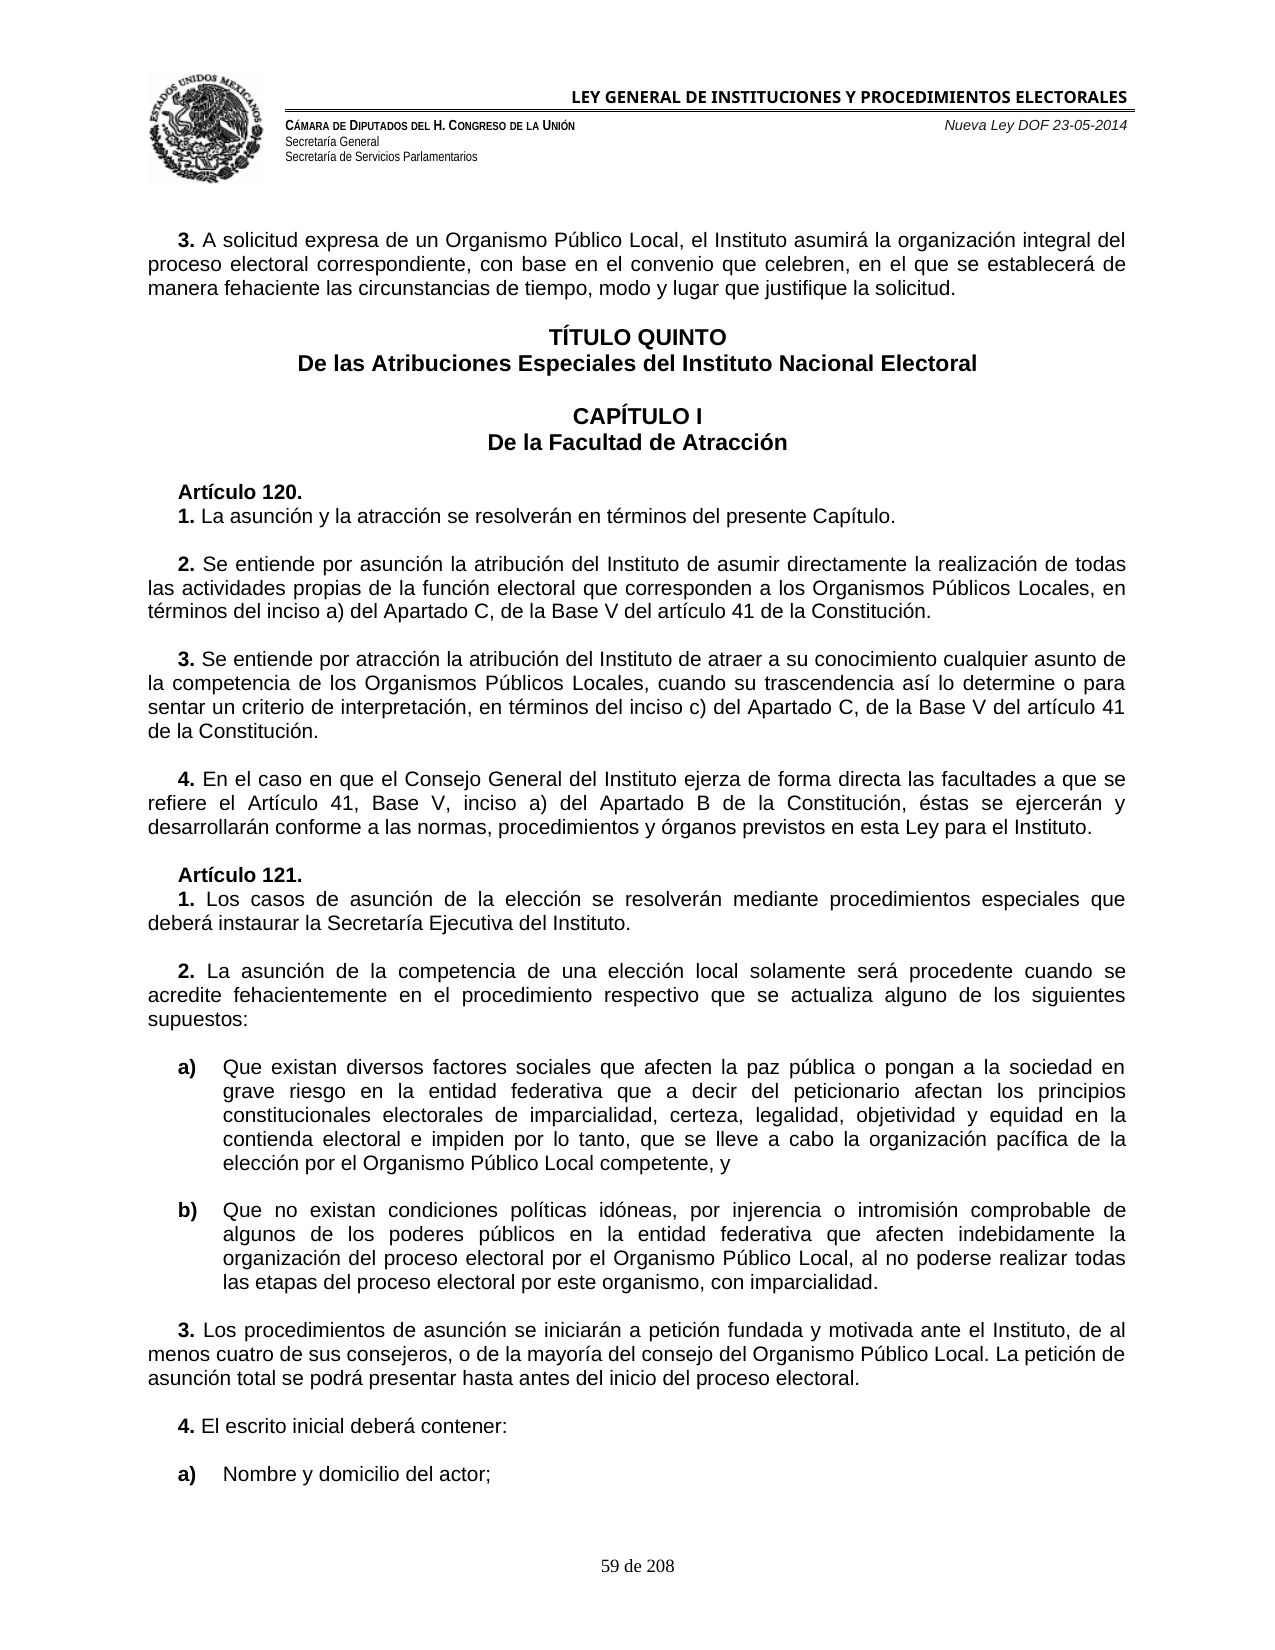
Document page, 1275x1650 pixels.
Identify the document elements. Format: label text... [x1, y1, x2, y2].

text 4. El escrito inicial deberá contener: [148, 1414, 1127, 1438]
text 1. Los casos de asunción de la elección se resolverán mediante procedimientos especiales que deberá instaurar la Secretaría Ejecutiva del Instituto. [148, 887, 1127, 935]
text 3. Los procedimientos de asunción se iniciarán a petición fundada y motivada ante el Instituto, de al menos cuatro de sus consejeros, o de la mayoría del consejo del Organismo Público Local. La petición de asunción total se podrá presentar hasta antes del inicio del proceso electoral. [148, 1318, 1127, 1390]
text Artículo 121. [148, 863, 1127, 887]
text 3. Se entiende por atracción la atribución del Instituto de atraer a su conocimiento cualquier asunto de la competencia de los Organismos Públicos Locales, cuando su trascendencia así lo determine o para sentar un criterio de interpretación, en términos del inciso c) del Apartado C, de la Base V del artículo 41 de la Constitución. [148, 647, 1127, 743]
text 3. A solicitud expresa de un Organismo Público Local, el Instituto asumirá la organización integral del proceso electoral correspondiente, con base en el convenio que celebren, en el que se establecerá de manera fehaciente las circunstancias de tiempo, modo y lugar que justifique la solicitud. [148, 228, 1127, 300]
text De la Facultad de Atracción [148, 429, 1127, 456]
text 1. La asunción y la atracción se resolverán en términos del presente Capítulo. [148, 503, 1127, 527]
text 2. Se entiende por asunción la atribución del Instituto de asumir directamente la realización de todas las actividades propias de la función electoral que corresponden a los Organismos Públicos Locales, en términos del inciso a) del Apartado C, de la Base V del artículo 41 de la Constitución. [148, 551, 1127, 623]
text 4. En el caso en que el Consejo General del Instituto ejerza de forma directa las facultades a que se refiere el Artículo 41, Base V, inciso a) del Apartado B de la Constitución, éstas se ejercerán y desarrollarán conforme a las normas, procedimientos y órganos previstos en esta Ley para el Instituto. [148, 767, 1127, 839]
text CAPÍTULO I [148, 403, 1127, 429]
text a) Nombre y domicilio del actor; [178, 1462, 1127, 1486]
text b) Que no existan condiciones políticas idóneas, por injerencia o intromisión comprobable de algunos de los poderes públicos en la entidad federativa que afecten indebidamente la organización del proceso electoral por el Organismo Público Local, al no poderse realizar todas las etapas del proceso electoral por este organismo, con imparcialidad. [178, 1198, 1127, 1294]
text TÍTULO QUINTO [148, 324, 1127, 350]
text Artículo 120. [148, 479, 1127, 503]
text a) Que existan diversos factores sociales que afecten la paz pública o pongan a la sociedad en grave riesgo en la entidad federativa que a decir del peticionario afectan los principios constitucionales electorales de imparcialidad, certeza, legalidad, objetividad y equidad en la contienda electoral e impiden por lo tanto, que se lleve a cabo la organización pacífica de la elección por el Organismo Público Local competente, y [178, 1054, 1127, 1174]
text De las Atribuciones Especiales del Instituto Nacional Electoral [148, 350, 1127, 376]
text 2. La asunción de la competencia de una elección local solamente será procedente cuando se acredite fehacientemente en el procedimiento respectivo que se actualiza alguno de los siguientes supuestos: [148, 959, 1127, 1031]
